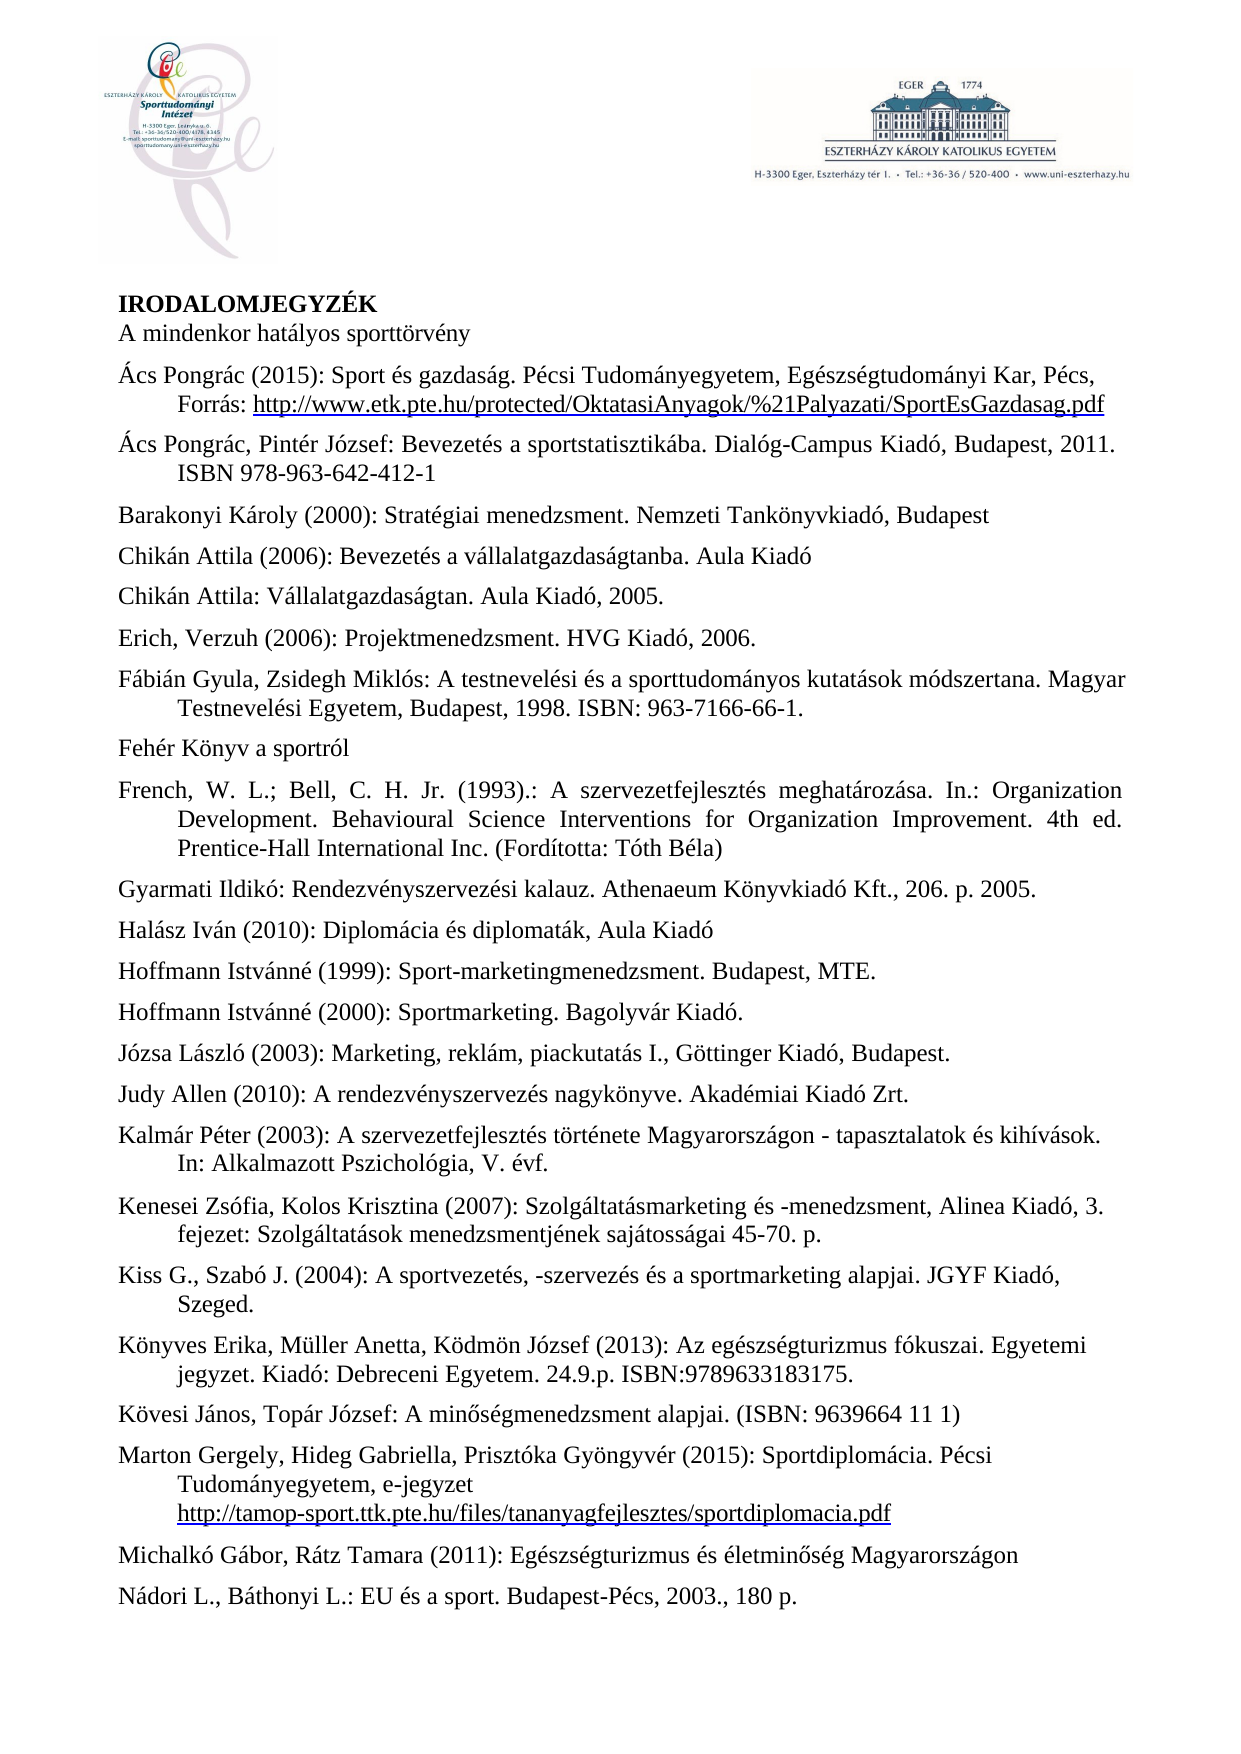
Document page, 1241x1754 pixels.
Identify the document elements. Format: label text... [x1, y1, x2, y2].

text http://tamop-sport.ttk.pte.hu/files/tananyagfejlesztes/sportdiplomacia.pdf [177, 1498, 1138, 1527]
text Ács Pongrác (2015): Sport és gazdaság. Pécsi Tudományegyetem, Egészségtudományi Kar, Pécs, Forrás: http://www.etk.pte.hu/protected/OktatasiAnyagok/%21Palyazati/SportEsGazdasag.pdf [118, 360, 1138, 418]
text In: Alkalmazott Pszichológia, V. évf. [177, 1149, 1138, 1177]
picture [97, 36, 278, 264]
text Barakonyi Károly (2000): Stratégiai menedzsment. Nemzeti Tankönyvkiadó, Budapest Chikán Attila (2006): Bevezetés a vállalatgazdaságtanba. Aula Kiadó [118, 500, 992, 569]
text Fehér Könyv a sportról [118, 733, 1138, 762]
text Tudományegyetem, e-jegyzet [177, 1469, 1138, 1498]
text Ács Pongrác, Pintér József: Bevezetés a sportstatisztikába. Dialóg-Campus Kiadó, Budapest, 2011. [118, 429, 1138, 458]
text ISBN 978-963-642-412-1 [177, 458, 1138, 487]
text Chikán Attila: Vállalatgazdaságtan. Aula Kiadó, 2005. [118, 582, 1138, 610]
text Michalkó Gábor, Rátz Tamara (2011): Egészségturizmus és életminőség Magyarországon Nádori L., Báthonyi L.: EU és a sport. Budapest-Pécs, 2003., 180 p. [118, 1540, 1082, 1610]
subtitle IRODALOMJEGYZÉK [118, 289, 1138, 318]
text Kiss G., Szabó J. (2004): A sportvezetés, -szervezés és a sportmarketing alapjai. JGYF Kiadó, Szeged. [118, 1260, 1082, 1318]
text Hoffmann Istvánné (1999): Sport-marketingmenedzsment. Budapest, MTE. Hoffmann Istvánné (2000): Sportmarketing. Bagolyvár Kiadó. [118, 956, 942, 1026]
text Erich, Verzuh (2006): Projektmenedzsment. HVG Kiadó, 2006. [118, 623, 1138, 652]
text Kövesi János, Topár József: A minőségmenedzsment alapjai. (ISBN: 9639664 11 1) Marton Gergely, Hideg Gabriella, Prisztóka Gyöngyvér (2015): Sportdiplomácia. Pécsi [118, 1388, 1033, 1469]
picture [750, 68, 1134, 186]
text French, W. L.; Bell, C. H. Jr. (1993).: A szervezetfejlesztés meghatározása. In.: Organization Development. Behavioural Science Interventions for Organization Improvement. 4th ed. Prentice-Hall International Inc. (Fordította: Tóth Béla) [118, 776, 1123, 862]
text Kenesei Zsófia, Kolos Krisztina (2007): Szolgáltatásmarketing és -menedzsment, Alinea Kiadó, 3. fejezet: Szolgáltatások menedzsmentjének sajátosságai 45-70. p. [118, 1191, 1138, 1248]
text Könyves Erika, Müller Anetta, Ködmön József (2013): Az egészségturizmus fókuszai. Egyetemi jegyzet. Kiadó: Debreceni Egyetem. 24.9.p. ISBN:9789633183175. [118, 1330, 1138, 1388]
text Fábián Gyula, Zsidegh Miklós: A testnevelési és a sporttudományos kutatások módszertana. Magyar Testnevelési Egyetem, Budapest, 1998. ISBN: 963-7166-66-1. [118, 664, 1138, 722]
text A mindenkor hatályos sporttörvény [118, 318, 1138, 347]
text Kalmár Péter (2003): A szervezetfejlesztés története Magyarországon - tapasztalatok és kihívások. [118, 1120, 1138, 1149]
text Gyarmati Ildikó: Rendezvényszervezési kalauz. Athenaeum Könyvkiadó Kft., 206. p. 2005. Halász Iván (2010): Diplomácia és diplomaták, Aula Kiadó [118, 874, 1082, 943]
text Józsa László (2003): Marketing, reklám, piackutatás I., Göttinger Kiadó, Budapest. Judy Allen (2010): A rendezvényszervezés nagykönyve. Akadémiai Kiadó Zrt. [118, 1038, 992, 1108]
